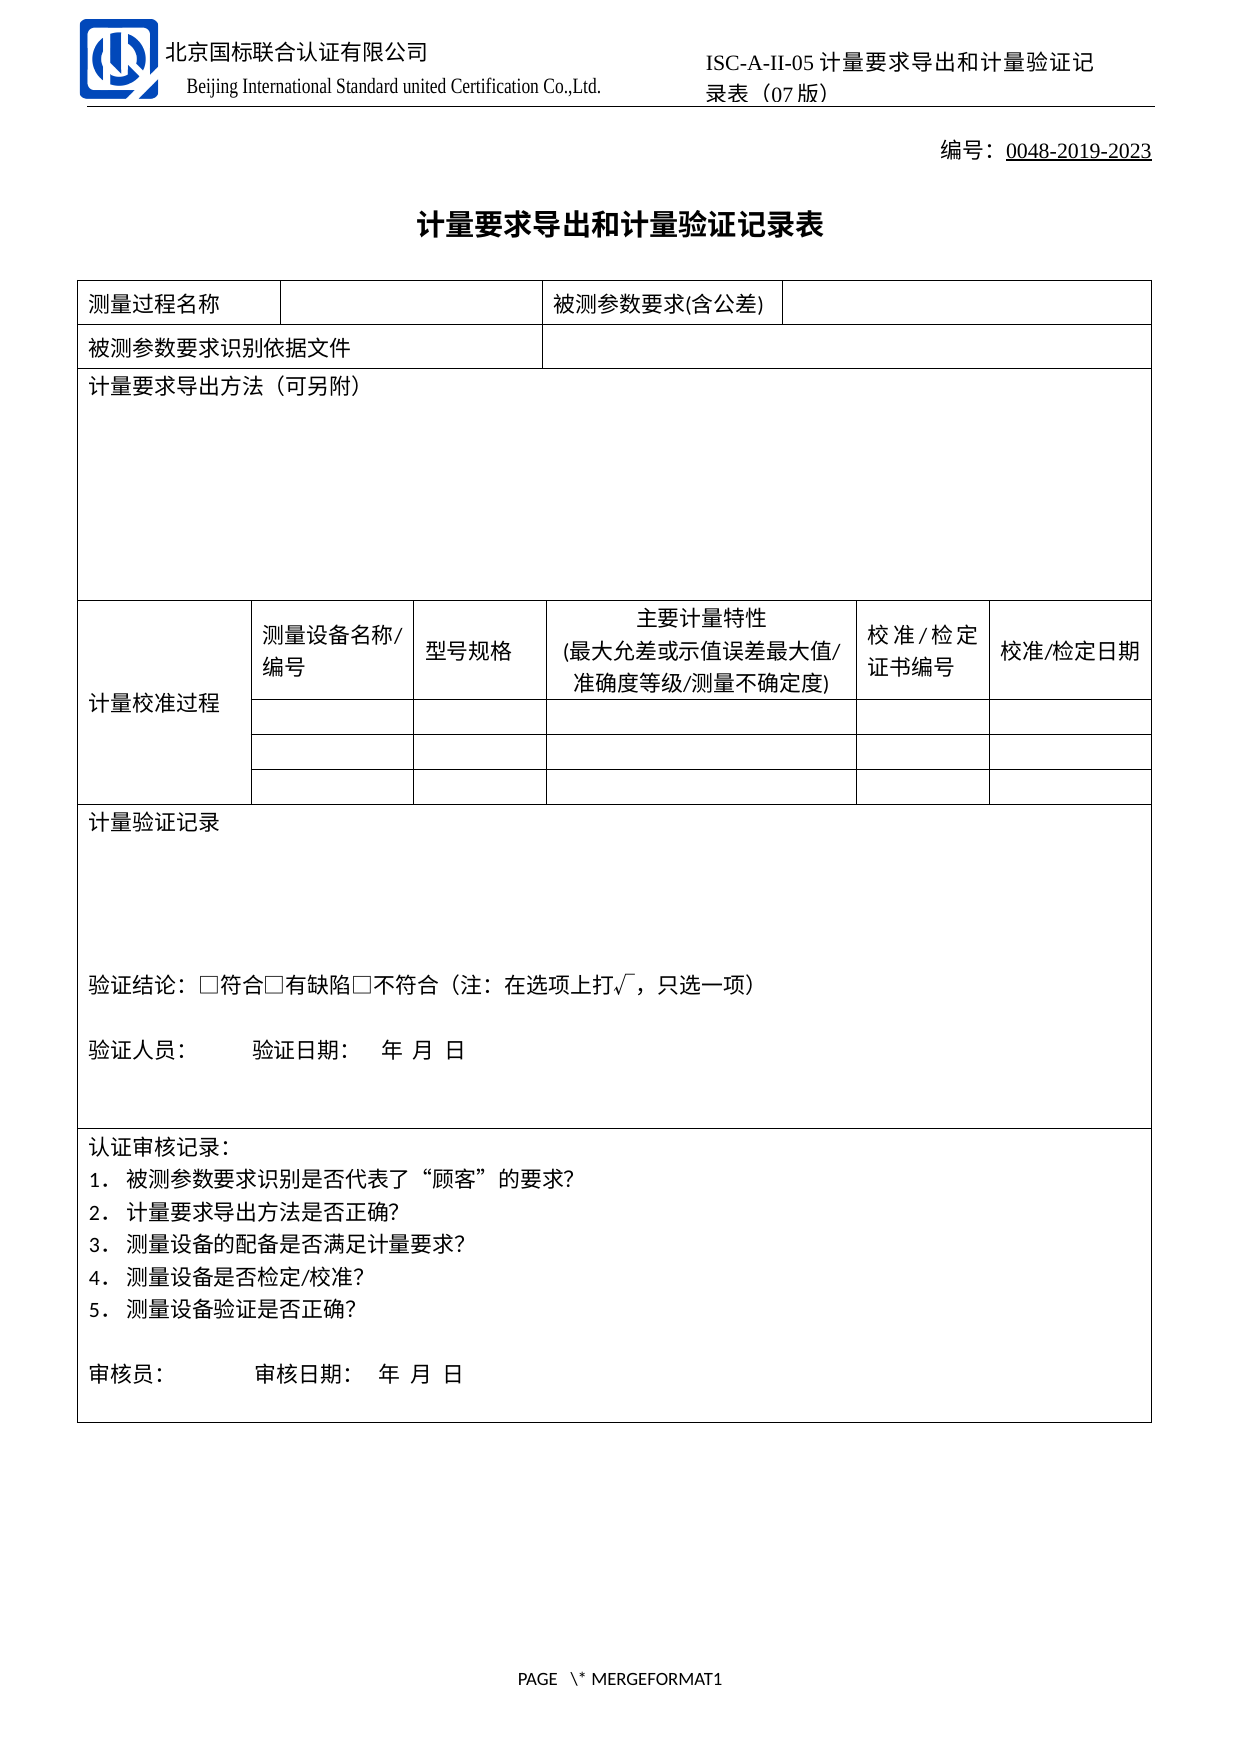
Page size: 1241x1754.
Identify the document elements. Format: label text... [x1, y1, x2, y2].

table_cell 计量验证记录 验证结论：□符合□有缺陷□不符合（注：在选项上打√，只选一项） 验证人员： 验证日期： 年 月 日 [78, 805, 1151, 1128]
table_cell [547, 700, 856, 733]
table_cell 计量要求导出方法（可另附） [78, 369, 1151, 600]
table_cell [414, 700, 546, 733]
table_cell [543, 325, 1151, 368]
table_cell [252, 770, 413, 804]
table_cell [990, 770, 1151, 804]
table_cell [857, 735, 989, 769]
text 计量要求导出和计量验证记录表 [89, 190, 1152, 255]
table_header 被测参数要求(含公差) [543, 281, 782, 324]
table_cell 认证审核记录： 被测参数要求识别是否代表了“顾客”的要求？ 计量要求导出方法是否正确？ 测量设备的配备是否满足计量要求？ 测量设备是否检定/校准？ 测量设备验证是否正确？ 审核员： 审核日期： 年 月 日 [78, 1129, 1151, 1422]
table_cell [547, 770, 856, 804]
table_header 测量过程名称 [78, 281, 280, 324]
table_cell [414, 770, 546, 804]
text 编号：0048-2019-2023 [89, 132, 1152, 165]
table_cell [547, 735, 856, 769]
table_cell [414, 735, 546, 769]
table_cell 主要计量特性 (最大允差或示值误差最大值/准确度等级/测量不确定度) [547, 601, 856, 698]
table_cell 型号规格 [414, 601, 546, 698]
table_header [783, 281, 1151, 324]
table_cell [857, 770, 989, 804]
table_cell [252, 700, 413, 733]
table_header [281, 281, 542, 324]
table_cell [857, 700, 989, 733]
picture [79, 19, 159, 99]
table_cell [990, 735, 1151, 769]
table_cell 被测参数要求识别依据文件 [78, 325, 542, 368]
table_cell 校准/检定日期 [990, 601, 1151, 698]
table_cell [252, 735, 413, 769]
table_cell 计量校准过程 [78, 601, 251, 804]
table_cell 测量设备名称/编号 [252, 601, 413, 698]
table_cell 校准/检定证书编号 [857, 601, 989, 698]
table_cell [990, 700, 1151, 733]
